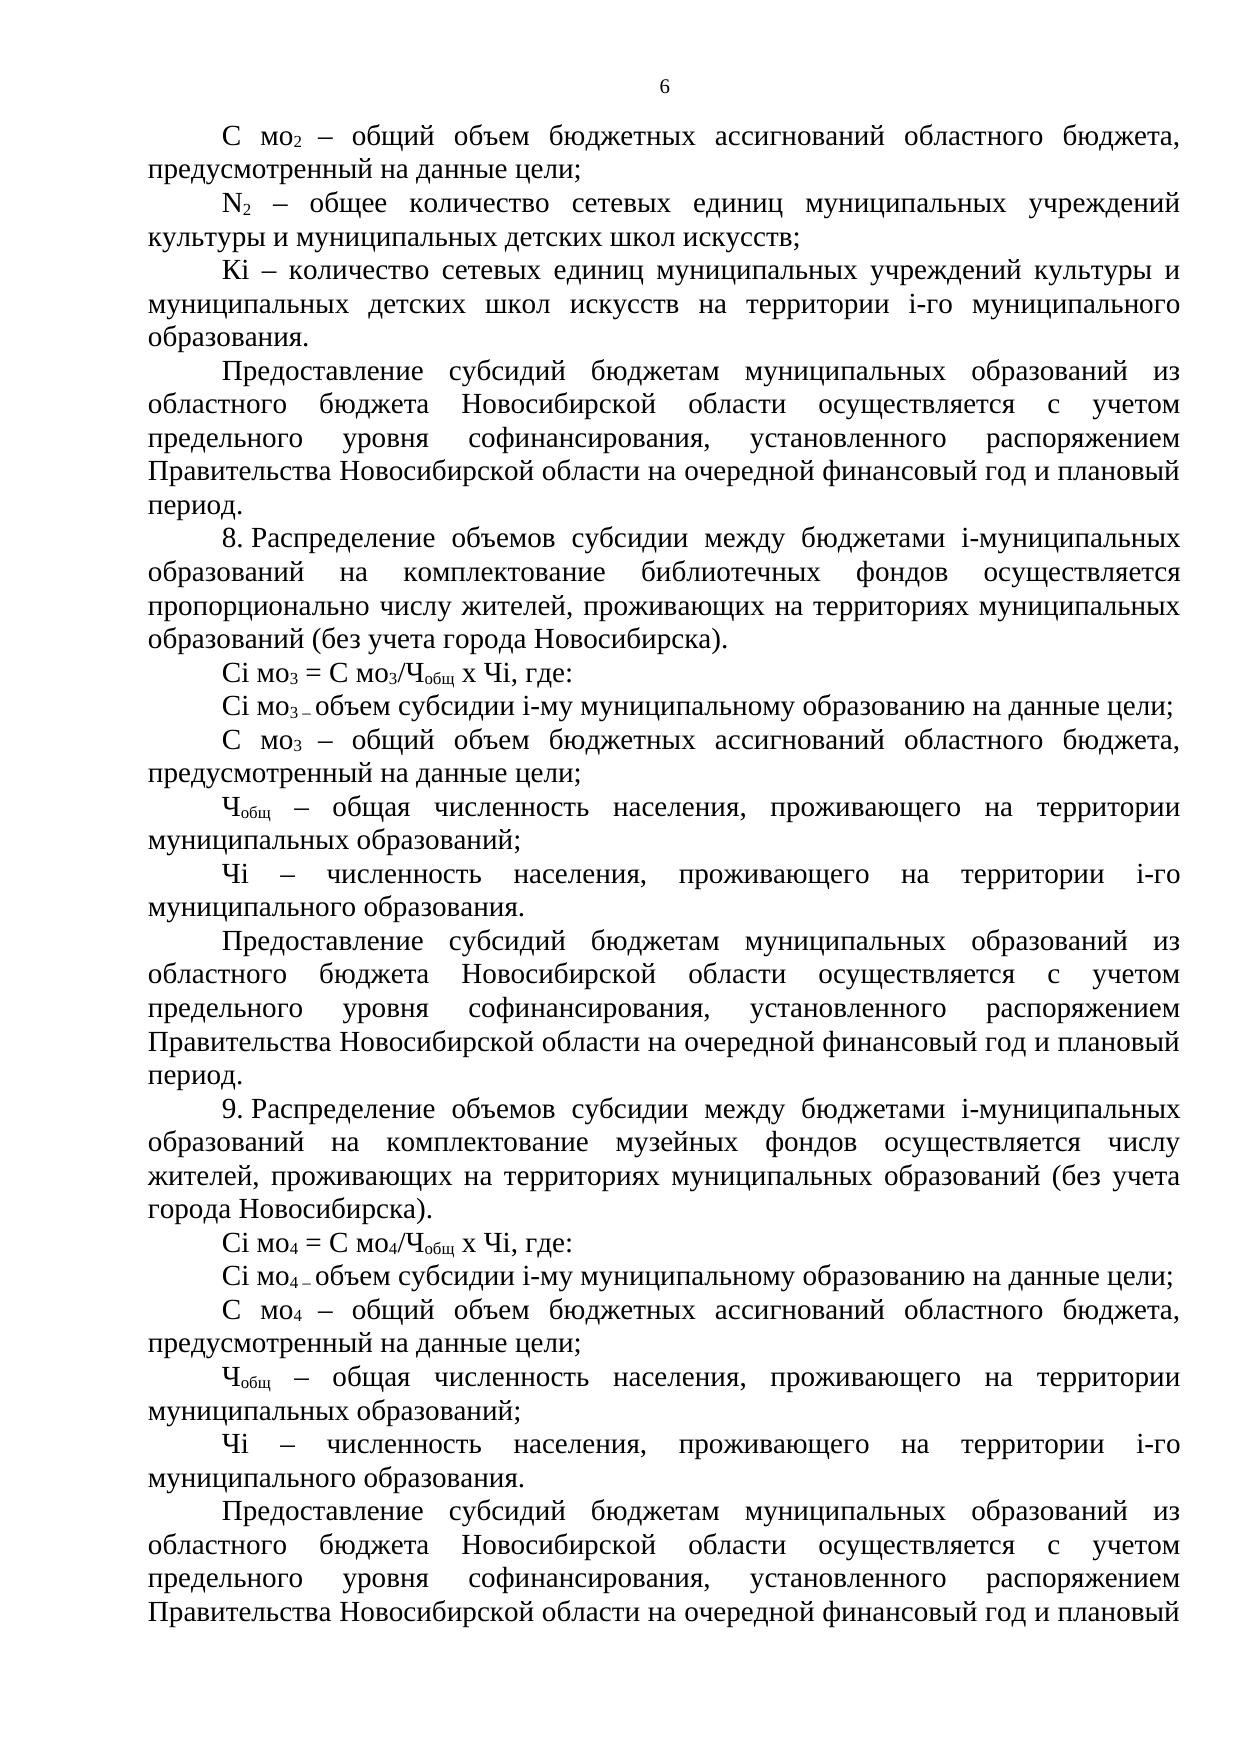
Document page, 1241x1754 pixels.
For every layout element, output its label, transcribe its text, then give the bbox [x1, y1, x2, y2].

text Чi – численность населения, проживающего на территории i-го муниципального образования. [148, 1426, 1181, 1493]
text Чi – численность населения, проживающего на территории i-го муниципального образования. [148, 856, 1181, 923]
text N2 – общее количество сетевых единиц муниципальных учреждений культуры и муниципальных детских школ искусств; [148, 185, 1181, 252]
text С мо2 – общий объем бюджетных ассигнований областного бюджета, предусмотренный на данные цели; [148, 118, 1181, 185]
text Сi мо3 = С мо3/Чобщ х Чi, где: [148, 655, 1181, 688]
text Чобщ – общая численность населения, проживающего на территории муниципальных образований; [148, 789, 1181, 856]
text 9. Распределение объемов субсидии между бюджетами i-муниципальных образований на комплектование музейных фондов осуществляется числу жителей, проживающих на территориях муниципальных образований (без учета города Новосибирска). [148, 1091, 1181, 1225]
text С мо3 – общий объем бюджетных ассигнований областного бюджета, предусмотренный на данные цели; [148, 722, 1181, 789]
text С мо4 – общий объем бюджетных ассигнований областного бюджета, предусмотренный на данные цели; [148, 1292, 1181, 1359]
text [148, 1493, 1181, 1627]
text Сi мо3 – объем субсидии i-му муниципальному образованию на данные цели; [148, 688, 1181, 722]
text Сi мо4 – объем субсидии i-му муниципальному образованию на данные цели; [148, 1258, 1181, 1292]
text Кi – количество сетевых единиц муниципальных учреждений культуры и муниципальных детских школ искусств на территории i-го муниципального образования. [148, 252, 1181, 353]
text 8. Распределение объемов субсидии между бюджетами i-муниципальных образований на комплектование библиотечных фондов осуществляется пропорционально числу жителей, проживающих на территориях муниципальных образований (без учета города Новосибирска). [148, 521, 1181, 655]
text Чобщ – общая численность населения, проживающего на территории муниципальных образований; [148, 1359, 1181, 1426]
text Сi мо4 = С мо4/Чобщ х Чi, где: [148, 1225, 1181, 1258]
